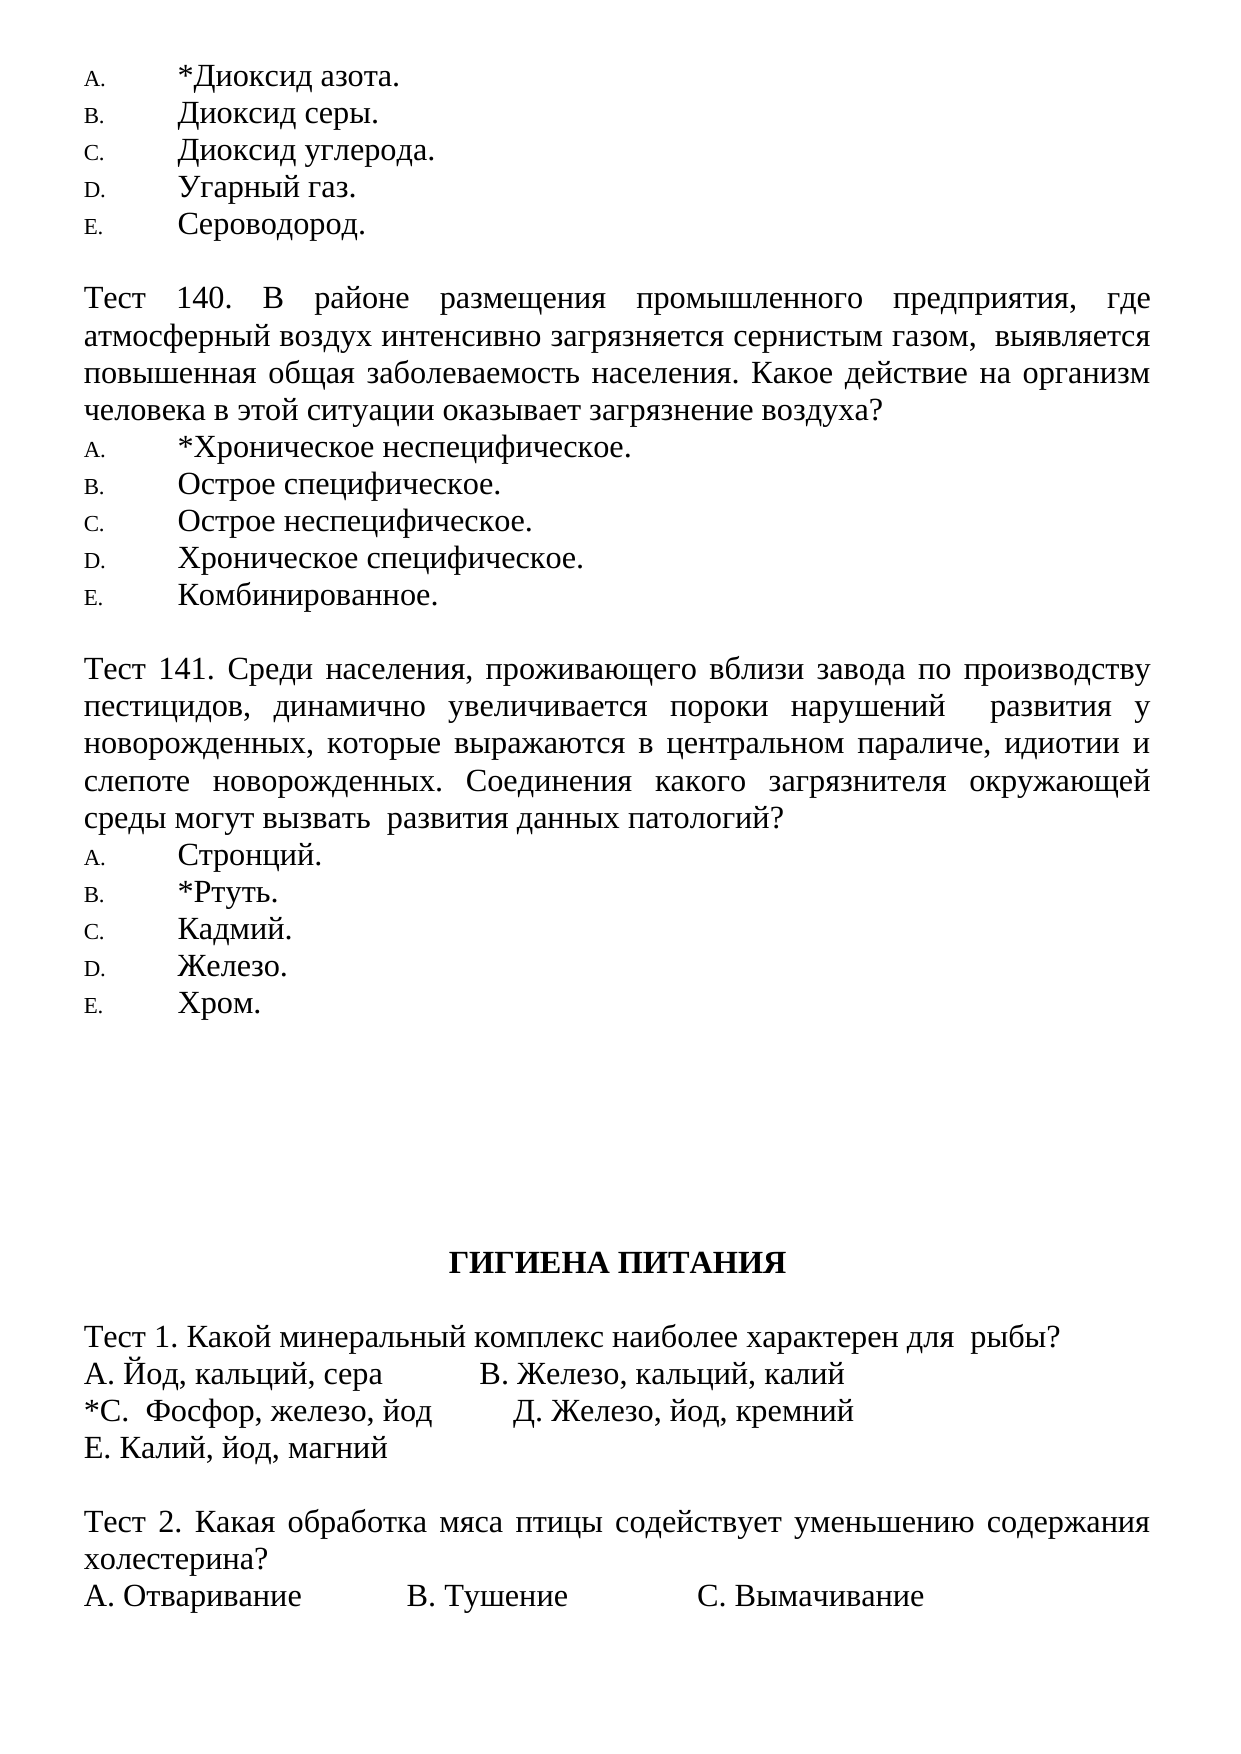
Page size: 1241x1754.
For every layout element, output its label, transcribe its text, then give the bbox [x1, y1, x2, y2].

list Острое неспецифическое. [83, 501, 1152, 538]
list *Хроническое неспецифическое. [83, 427, 1152, 464]
text Е. Калий, йод, магний [83, 1428, 1152, 1465]
list Острое специфическое. [83, 464, 1152, 501]
text Тест 2. Какая обработка мяса птицы содействует уменьшению содержания холестерина? [83, 1502, 1152, 1577]
list *Ртуть. [83, 872, 1152, 909]
list Хроническое специфическое. [83, 538, 1152, 575]
text *С. Фосфор, железо, йод Д. Железо, йод, кремний [83, 1391, 1152, 1428]
text Тест 141. Среди населения, проживающего вблизи завода по производству пестицидов, динамично увеличивается пороки нарушений развития у новорожденных, которые выражаются в центральном параличе, идиотии и слепоте новорожденных. Соединения какого загрязнителя окружающей среды могут вызвать развития данных патологий? [83, 649, 1152, 835]
list Диоксид углерода. [83, 130, 1152, 167]
list Диоксид серы. [83, 93, 1152, 130]
list *Диоксид азота. [83, 56, 1152, 93]
text А. Отваривание В. Тушение С. Вымачивание [83, 1577, 1152, 1614]
list Сероводород. [83, 204, 1152, 242]
text Тест 1. Какой минеральный комплекс наиболее характерен для рыбы? [83, 1317, 1152, 1354]
list Комбинированное. [83, 575, 1152, 612]
list Хром. [83, 983, 1152, 1020]
list Стронций. [83, 835, 1152, 872]
list Угарный газ. [83, 167, 1152, 204]
list Железо. [83, 946, 1152, 983]
text Тест 140. В районе размещения промышленного предприятия, где атмосферный воздух интенсивно загрязняется сернистым газом, выявляется повышенная общая заболеваемость населения. Какое действие на организм человека в этой ситуации оказывает загрязнение воздуха? [83, 279, 1152, 427]
text ГИГИЕНА ПИТАНИЯ [83, 1243, 1152, 1280]
text А. Йод, кальций, сера В. Железо, кальций, калий [83, 1354, 1152, 1391]
list Кадмий. [83, 909, 1152, 946]
